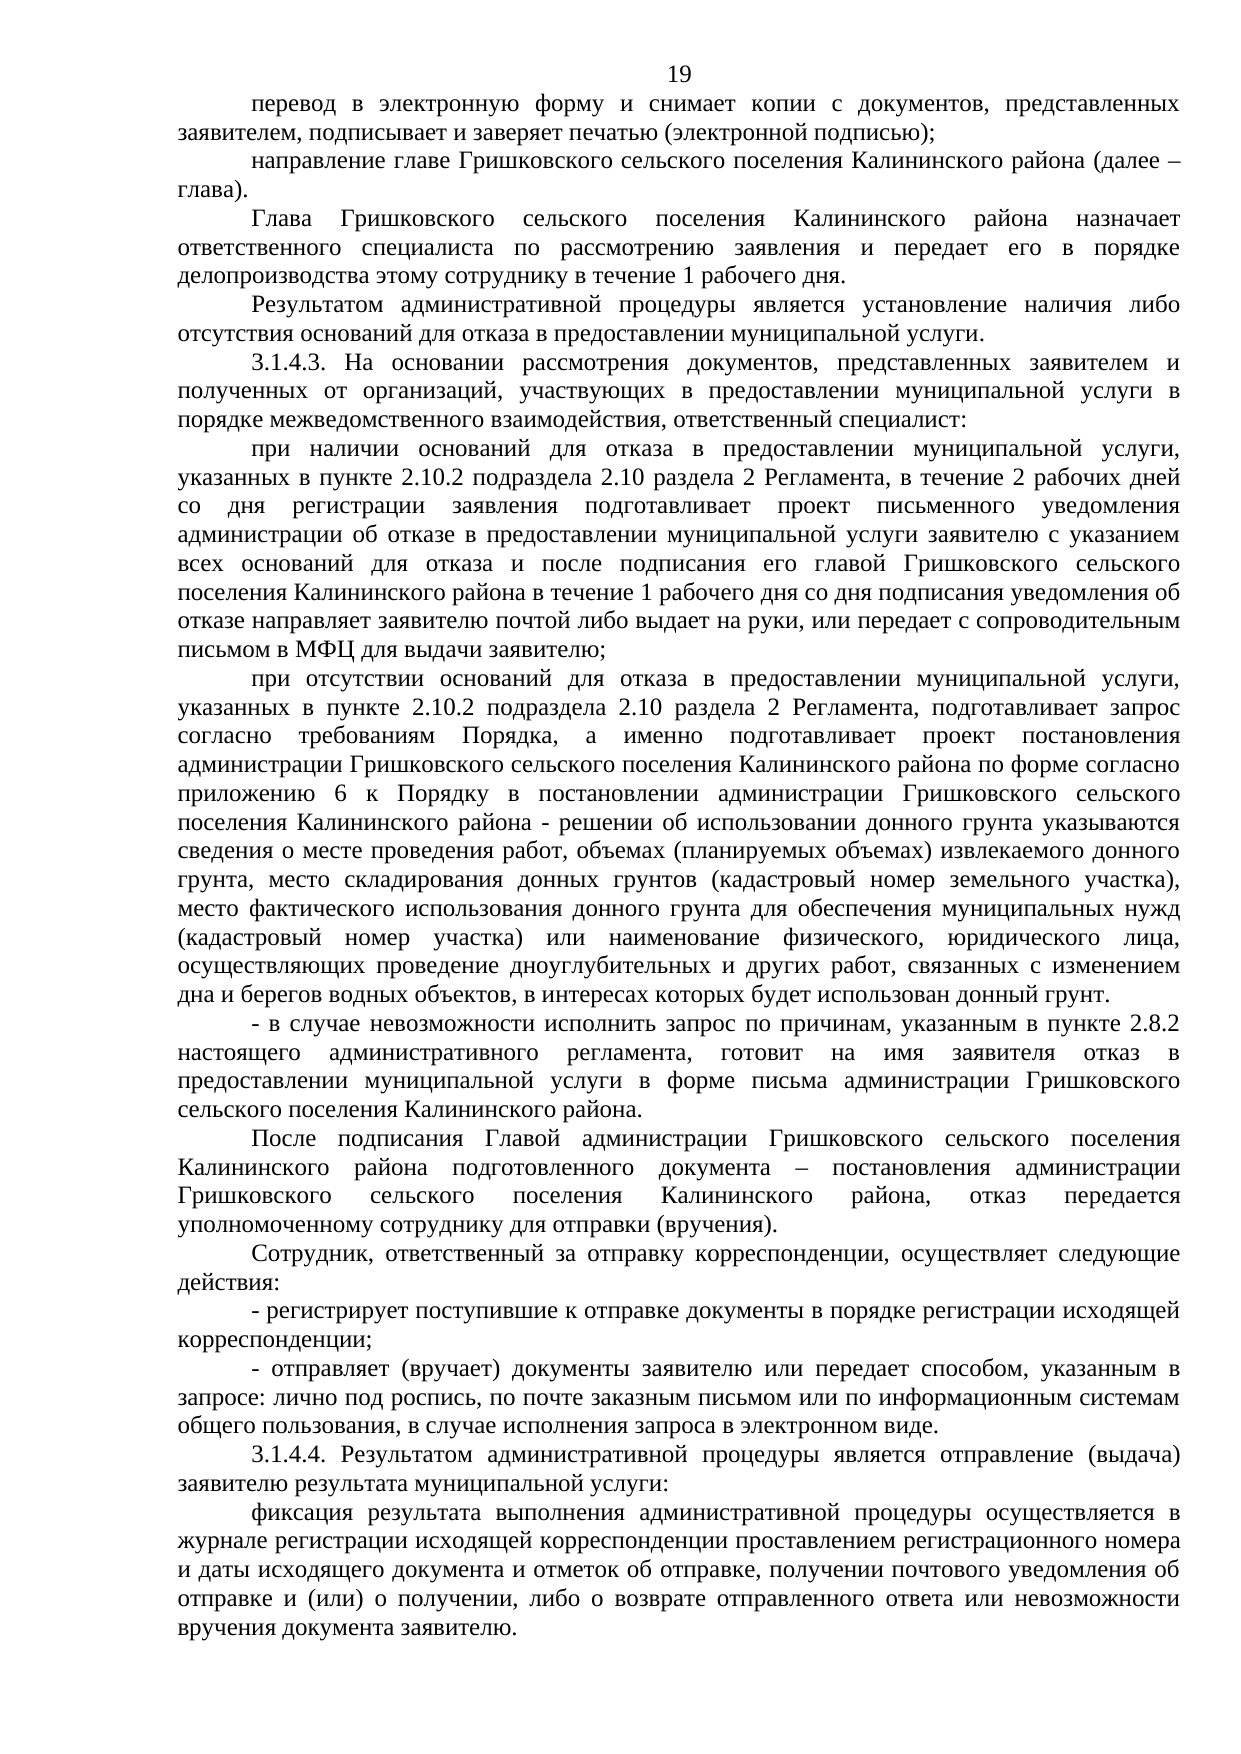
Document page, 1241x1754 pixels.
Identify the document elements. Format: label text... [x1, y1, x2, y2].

text 3.1.4.3. На основании рассмотрения документов, представленных заявителем и полученных от организаций, участвующих в предоставлении муниципальной услуги в порядке межведомственного взаимодействия, ответственный специалист: [177, 347, 1181, 433]
text фиксация результата выполнения административной процедуры осуществляется в журнале регистрации исходящей корреспонденции проставлением регистрационного номера и даты исходящего документа и отметок об отправке, получении почтового уведомления об отправке и (или) о получении, либо о возврате отправленного ответа или невозможности вручения документа заявителю. [177, 1497, 1181, 1640]
text - в случае невозможности исполнить запрос по причинам, указанным в пункте 2.8.2 настоящего административного регламента, готовит на имя заявителя отказ в предоставлении муниципальной услуги в форме письма администрации Гришковского сельского поселения Калининского района. [177, 1008, 1181, 1123]
text - отправляет (вручает) документы заявителю или передает способом, указанным в запросе: лично под роспись, по почте заказным письмом или по информационным системам общего пользования, в случае исполнения запроса в электронном виде. [177, 1353, 1181, 1439]
text перевод в электронную форму и снимает копии с документов, представленных заявителем, подписывает и заверяет печатью (электронной подписью); [177, 88, 1181, 145]
text 3.1.4.4. Результатом административной процедуры является отправление (выдача) заявителю результата муниципальной услуги: [177, 1439, 1181, 1497]
text при наличии оснований для отказа в предоставлении муниципальной услуги, указанных в пункте 2.10.2 подраздела 2.10 раздела 2 Регламента, в течение 2 рабочих дней со дня регистрации заявления подготавливает проект письменного уведомления администрации об отказе в предоставлении муниципальной услуги заявителю с указанием всех оснований для отказа и после подписания его главой Гришковского сельского поселения Калининского района в течение 1 рабочего дня со дня подписания уведомления об отказе направляет заявителю почтой либо выдает на руки, или передает с сопроводительным письмом в МФЦ для выдачи заявителю; [177, 433, 1181, 663]
text - регистрирует поступившие к отправке документы в порядке регистрации исходящей корреспонденции; [177, 1295, 1181, 1353]
text Сотрудник, ответственный за отправку корреспонденции, осуществляет следующие действия: [177, 1238, 1181, 1295]
text Глава Гришковского сельского поселения Калининского района назначает ответственного специалиста по рассмотрению заявления и передает его в порядке делопроизводства этому сотруднику в течение 1 рабочего дня. [177, 203, 1181, 289]
text 19 [177, 59, 1181, 88]
text направление главе Гришковского сельского поселения Калининского района (далее – глава). [177, 145, 1181, 203]
text Результатом административной процедуры является установление наличия либо отсутствия оснований для отказа в предоставлении муниципальной услуги. [177, 289, 1181, 347]
text После подписания Главой администрации Гришковского сельского поселения Калининского района подготовленного документа – постановления администрации Гришковского сельского поселения Калининского района, отказ передается уполномоченному сотруднику для отправки (вручения). [177, 1123, 1181, 1238]
text при отсутствии оснований для отказа в предоставлении муниципальной услуги, указанных в пункте 2.10.2 подраздела 2.10 раздела 2 Регламента, подготавливает запрос согласно требованиям Порядка, а именно подготавливает проект постановления администрации Гришковского сельского поселения Калининского района по форме согласно приложению 6 к Порядку в постановлении администрации Гришковского сельского поселения Калининского района - решении об использовании донного грунта указываются сведения о месте проведения работ, объемах (планируемых объемах) извлекаемого донного грунта, место складирования донных грунтов (кадастровый номер земельного участка), место фактического использования донного грунта для обеспечения муниципальных нужд (кадастровый номер участка) или наименование физического, юридического лица, осуществляющих проведение дноуглубительных и других работ, связанных с изменением дна и берегов водных объектов, в интересах которых будет использован донный грунт. [177, 663, 1181, 1008]
